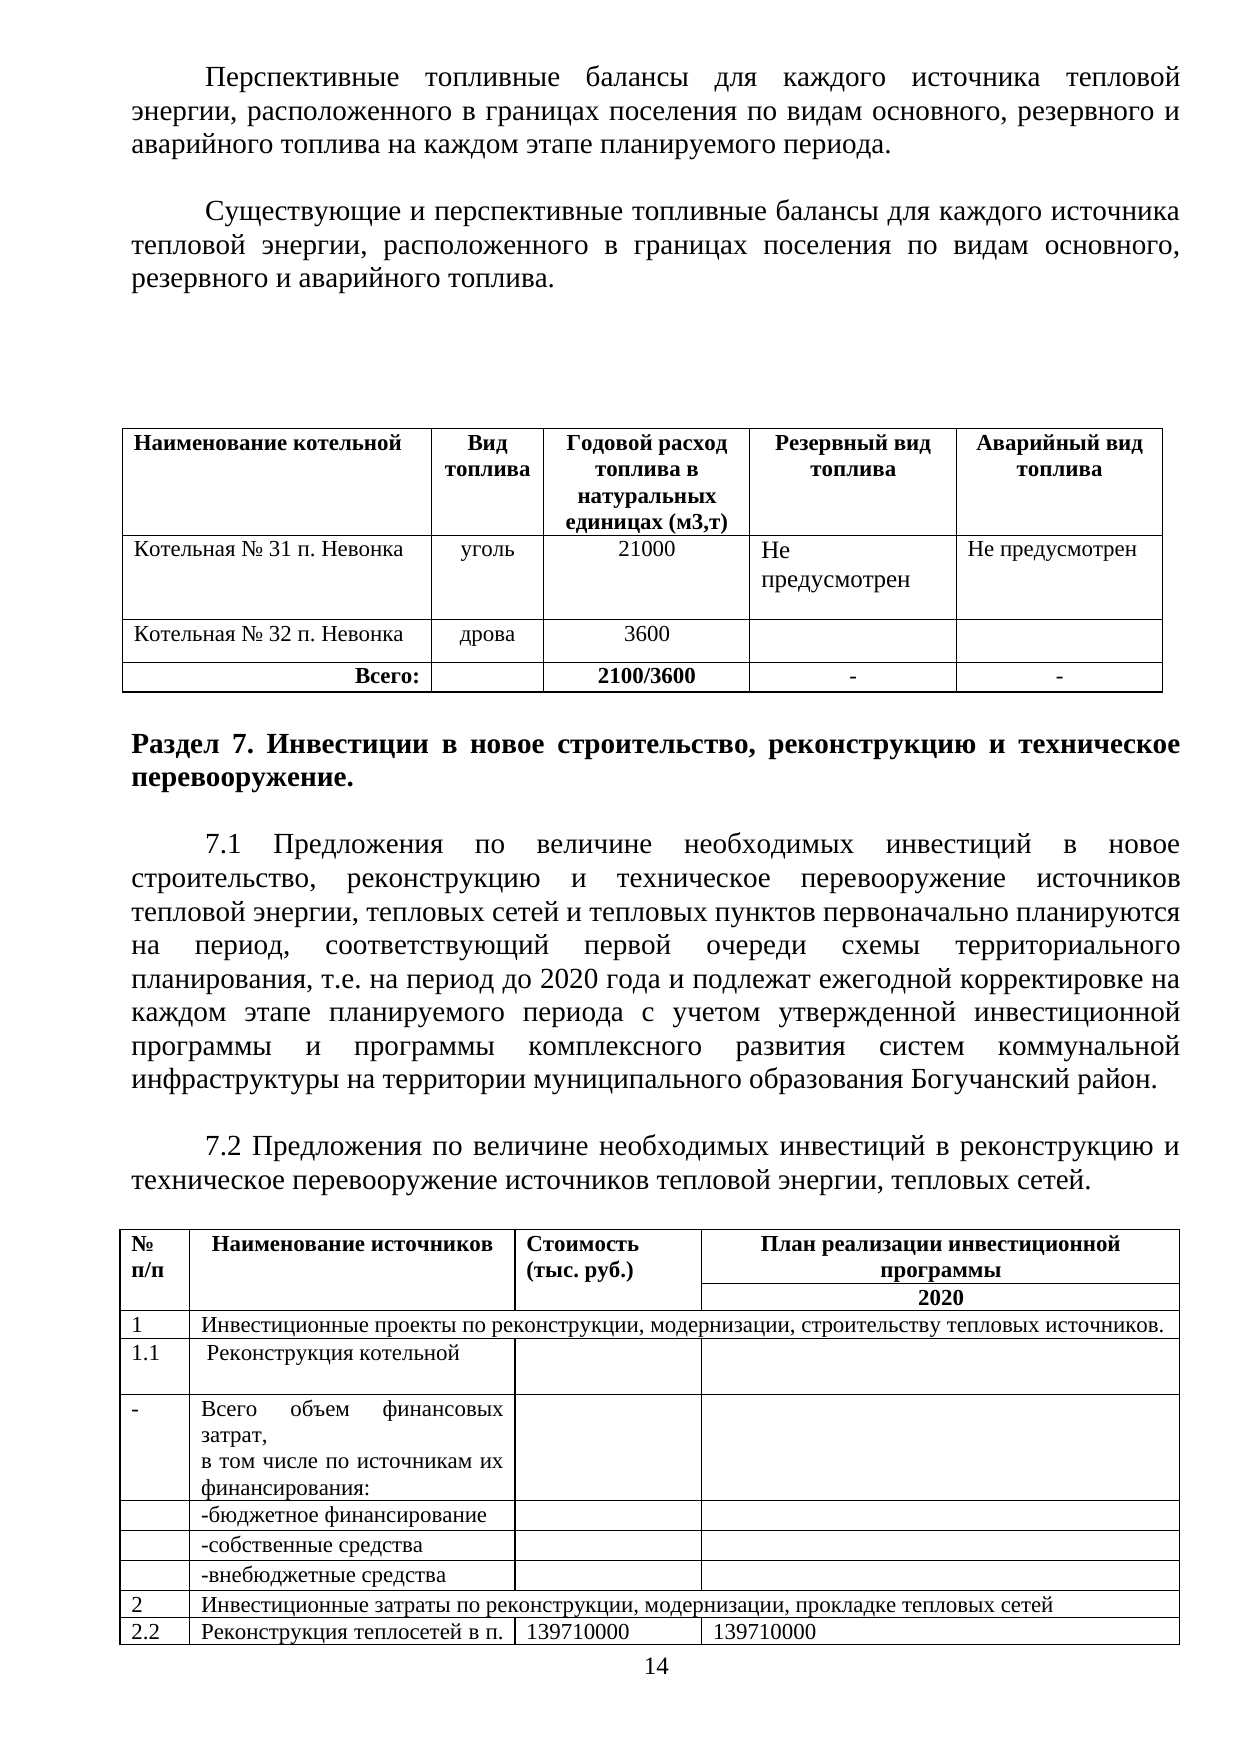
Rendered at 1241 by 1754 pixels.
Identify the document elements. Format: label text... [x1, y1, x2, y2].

table_cell [121, 1531, 189, 1560]
table_cell [750, 620, 956, 662]
table_cell [121, 1561, 189, 1589]
text 7.1 Предложения по величине необходимых инвестиций в новое строительство, реконструкцию и техническое перевооружение источников тепловой энергии, тепловых сетей и тепловых пунктов первоначально планируются на период, соответствующий первой очереди схемы территориального планирования, т.е. на период до 2020 года и подлежат ежегодной корректировке на каждом этапе планируемого периода с учетом утвержденной инвестиционной программы и программы комплексного развития систем коммунальной инфраструктуры на территории муниципального образования Богучанский район. [131, 827, 1181, 1095]
table_header Годовой расход топлива в натуральных единицах (м3,т) [544, 429, 749, 534]
table_cell уголь [432, 536, 543, 619]
text 7.2 Предложения по величине необходимых инвестиций в реконструкцию и техническое перевооружение источников тепловой энергии, тепловых сетей. [131, 1128, 1181, 1196]
table_cell 139710000 [702, 1618, 1179, 1644]
table_cell [516, 1531, 701, 1560]
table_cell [190, 1618, 514, 1644]
table_cell Котельная № 31 п. Невонка [123, 536, 431, 619]
table_header Резервный вид топлива [750, 429, 956, 534]
text Раздел 7. Инвестиции в новое строительство, реконструкцию и техническое перевооружение. [131, 726, 1181, 793]
table_cell Реконструкция котельной [190, 1339, 514, 1394]
table_header Аварийный вид топлива [957, 429, 1162, 534]
table_cell Инвестиционные проекты по реконструкции, модернизации, строительству тепловых источников. [190, 1311, 1179, 1338]
text Перспективные топливные балансы для каждого источника тепловой энергии, расположенного в границах поселения по видам основного, резервного и аварийного топлива на каждом этапе планируемого периода. [131, 59, 1181, 160]
table_cell 1.1 [121, 1339, 189, 1394]
table_cell Котельная № 32 п. Невонка [123, 620, 431, 662]
table_cell - [750, 663, 956, 691]
text Существующие и перспективные топливные балансы для каждого источника тепловой энергии, расположенного в границах поселения по видам основного, резервного и аварийного топлива. [131, 193, 1181, 294]
table_cell 2020 [702, 1284, 1179, 1310]
table_cell 21000 [544, 536, 749, 619]
table_header План реализации инвестиционной программы [702, 1230, 1179, 1283]
table_cell 3600 [544, 620, 749, 662]
table_cell [432, 663, 543, 691]
table_cell [702, 1501, 1179, 1530]
table_header Стоимость (тыс. руб.) [516, 1230, 701, 1310]
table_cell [190, 1395, 514, 1500]
table_cell [121, 1501, 189, 1530]
table_cell Не предусмотрен [957, 536, 1162, 619]
table_header № п/п [121, 1230, 189, 1310]
table_cell [702, 1395, 1179, 1500]
table_cell -бюджетное финансирование [190, 1501, 514, 1530]
table_cell 139710000 [516, 1618, 701, 1644]
table_cell [702, 1531, 1179, 1560]
table_cell [516, 1561, 701, 1589]
table_cell - [121, 1395, 189, 1500]
table_cell 2100/3600 [544, 663, 749, 691]
table_cell 2.2 [121, 1618, 189, 1644]
table_cell [516, 1339, 701, 1394]
table_cell Всего: [123, 663, 431, 691]
table_cell -собственные средства [190, 1531, 514, 1560]
table_cell [702, 1339, 1179, 1394]
table_cell 1 [121, 1311, 189, 1338]
table_cell [702, 1561, 1179, 1589]
table_cell [516, 1395, 701, 1500]
table_header Наименование источников [190, 1230, 514, 1310]
table_cell Не предусмотрен [750, 536, 956, 619]
table_header Вид топлива [432, 429, 543, 534]
table_cell -внебюджетные средства [190, 1561, 514, 1589]
table_cell Инвестиционные затраты по реконструкции, модернизации, прокладке тепловых сетей [190, 1591, 1179, 1617]
table_cell дрова [432, 620, 543, 662]
table_header Наименование котельной [123, 429, 431, 534]
table_cell - [957, 663, 1162, 691]
table_cell 2 [121, 1591, 189, 1617]
table_cell [516, 1501, 701, 1530]
table_cell [957, 620, 1162, 662]
